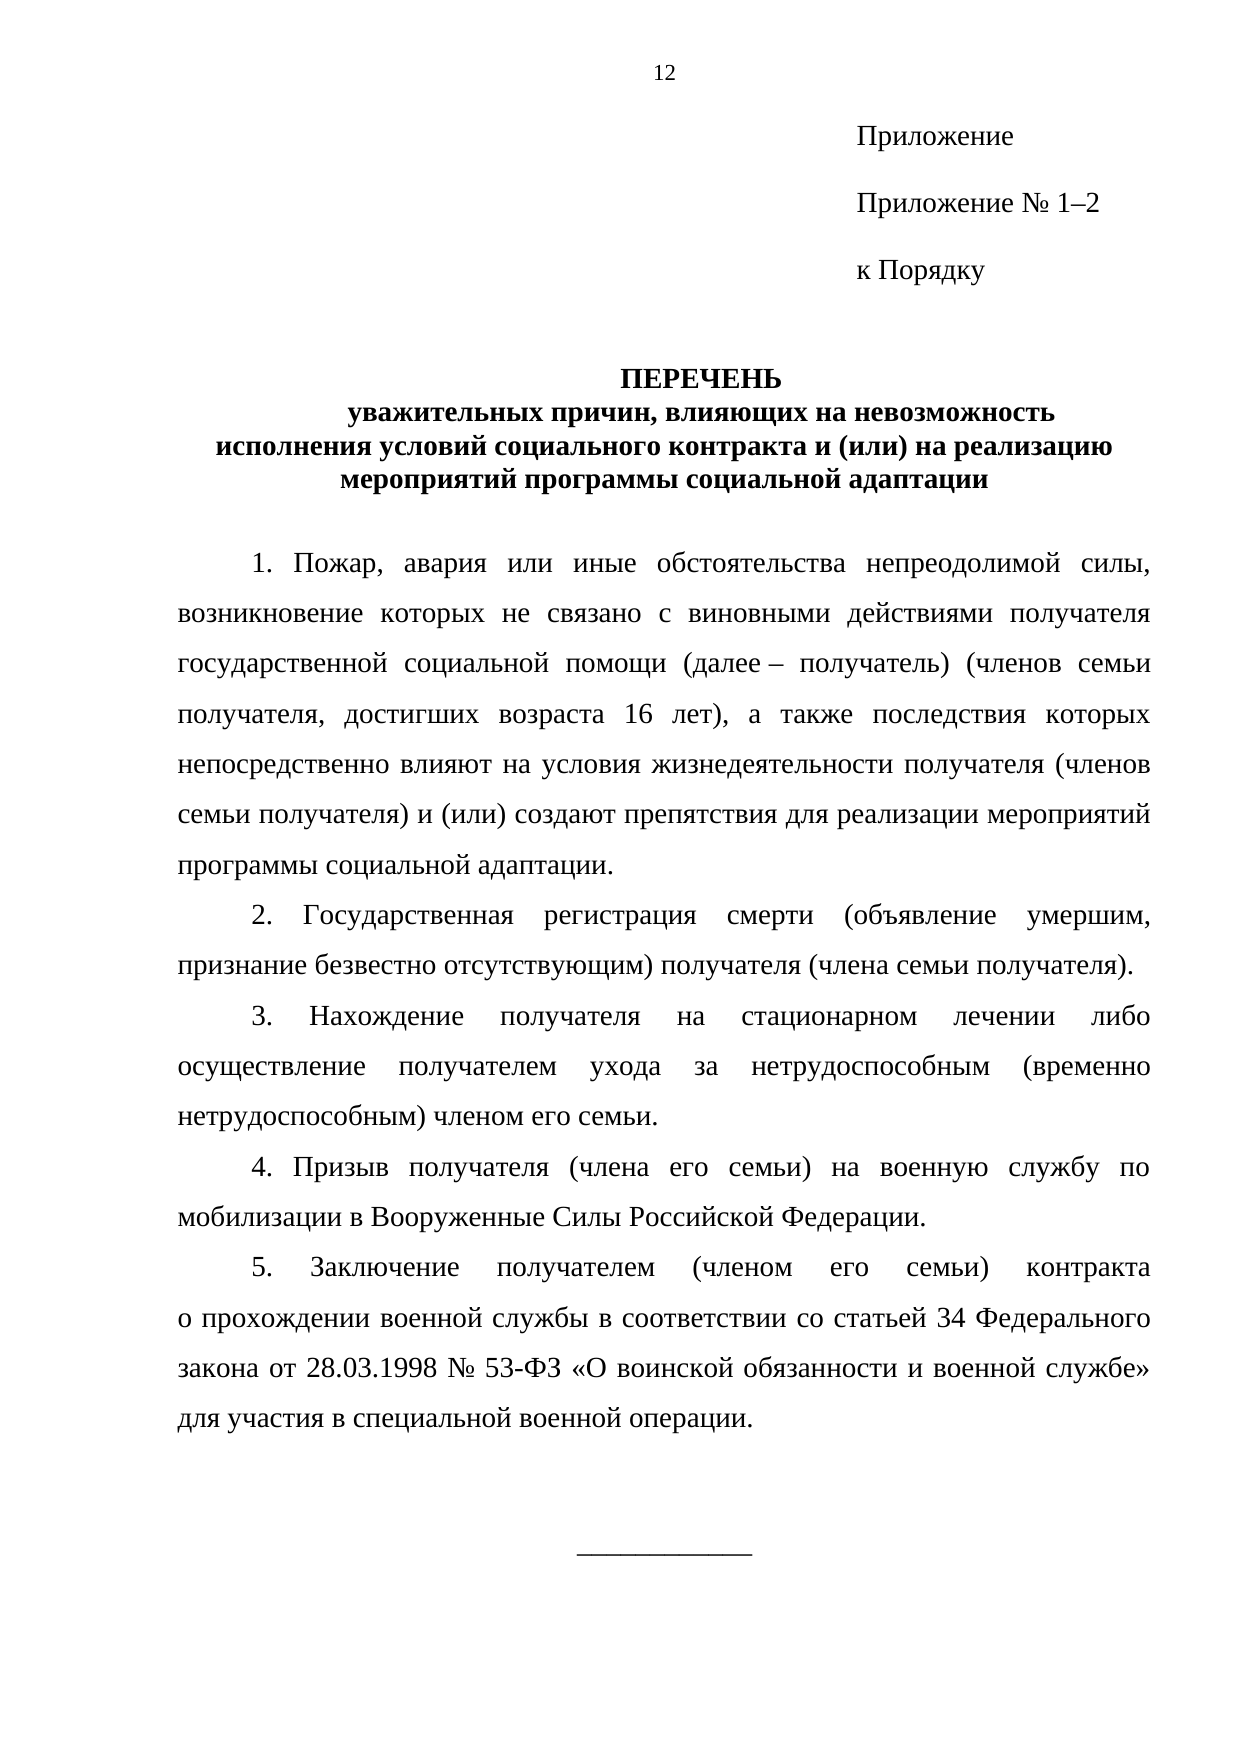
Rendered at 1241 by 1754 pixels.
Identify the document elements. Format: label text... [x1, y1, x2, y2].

text Приложение № 1–2 [856, 185, 1160, 219]
text 5. Заключение получателем (членом его семьи) контракта о прохождении военной службы в соответствии со статьей 34 Федерального закона от 28.03.1998 № 53-ФЗ «О воинской обязанности и военной службе» для участия в специальной военной операции. [177, 1249, 1152, 1434]
text Приложение [856, 118, 1160, 152]
text 2. Государственная регистрация смерти (объявление умершим, признание безвестно отсутствующим) получателя (члена семьи получателя). [177, 897, 1152, 981]
text 4. Призыв получателя (члена его семьи) на военную службу по мобилизации в Вооруженные Силы Российской Федерации. [177, 1149, 1152, 1233]
text 3. Нахождение получателя на стационарном лечении либо осуществление получателем ухода за нетрудоспособным (временно нетрудоспособным) членом его семьи. [177, 998, 1152, 1132]
text 1. Пожар, авария или иные обстоятельства непреодолимой силы, возникновение которых не связано с виновными действиями получателя государственной социальной помощи (далее – получатель) (членов семьи получателя, достигших возраста 16 лет), а также последствия которых непосредственно влияют на условия жизнедеятельности получателя (членов семьи получателя) и (или) создают препятствия для реализации мероприятий программы социальной адаптации. [177, 545, 1152, 880]
text к Порядку [856, 252, 1160, 286]
text уважительных причин, влияющих на невозможность исполнения условий социального контракта и (или) на реализацию мероприятий программы социальной адаптации [177, 394, 1152, 495]
text ____________ [177, 1526, 1152, 1559]
text ПЕРЕЧЕНЬ [177, 361, 1152, 394]
